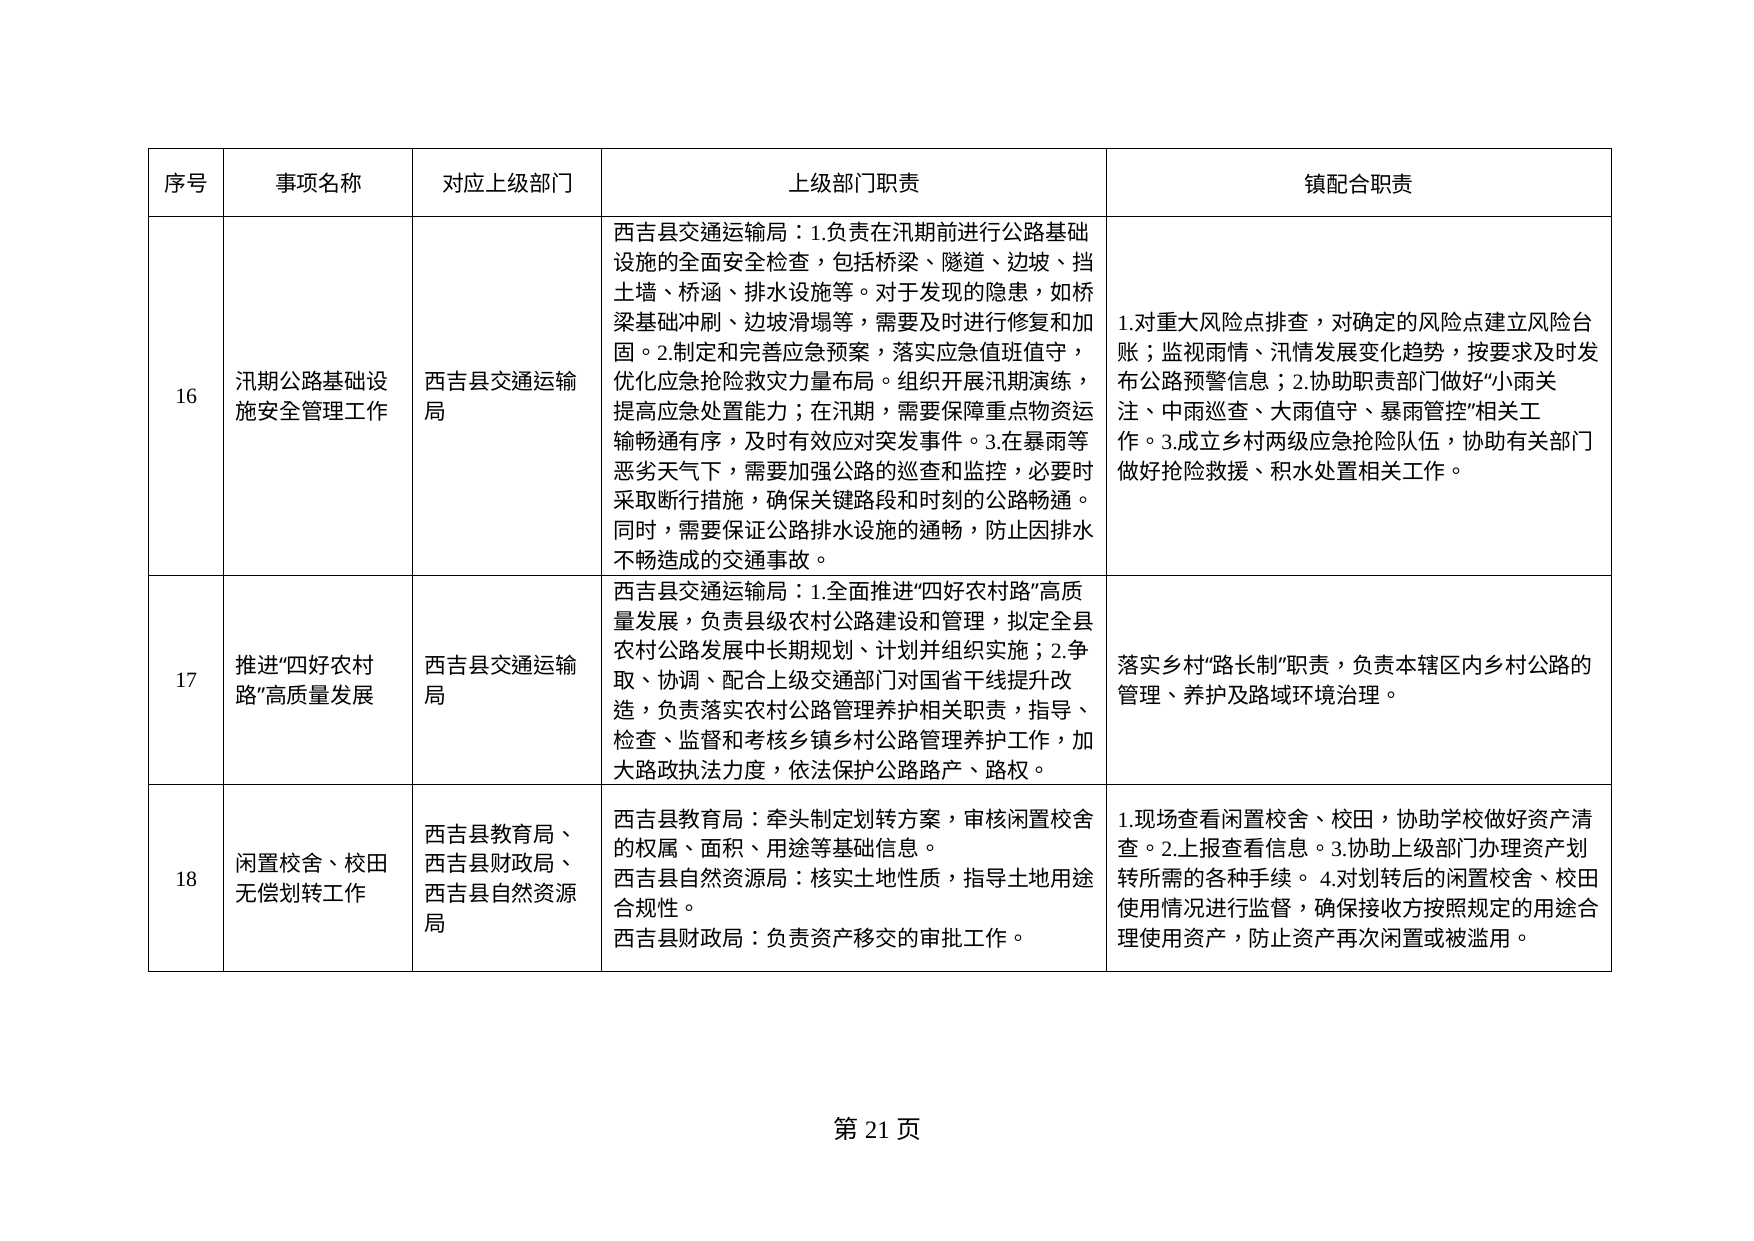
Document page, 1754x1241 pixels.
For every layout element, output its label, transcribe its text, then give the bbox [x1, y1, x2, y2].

table_header 序号 [149, 149, 223, 216]
table_cell 汛期公路基础设施安全管理工作 [224, 217, 412, 575]
table_header 事项名称 [224, 149, 412, 216]
table_header 上级部门职责 [602, 149, 1106, 216]
table_cell 闲置校舍、校田无偿划转工作 [224, 785, 412, 971]
table_cell 落实乡村“路长制”职责，负责本辖区内乡村公路的管理、养护及路域环境治理。 [1107, 576, 1611, 784]
table_cell 西吉县交通运输局 [413, 576, 601, 784]
table_header 对应上级部门 [413, 149, 601, 216]
table_cell 18 [149, 785, 223, 971]
table_cell 16 [149, 217, 223, 575]
table_cell 1.现场查看闲置校舍、校田，协助学校做好资产清查。2.上报查看信息。3.协助上级部门办理资产划转所需的各种手续。 4.对划转后的闲置校舍、校田使用情况进行监督，确保接收方按照规定的用途合理使用资产，防止资产再次闲置或被滥用。 [1107, 785, 1611, 971]
table_cell 17 [149, 576, 223, 784]
table_cell 西吉县交通运输局：1.负责在汛期前进行公路基础设施的全面安全检查，包括桥梁、隧道、边坡、挡土墙、桥涵、排水设施等。对于发现的隐患，如桥梁基础冲刷、边坡滑塌等，需要及时进行修复和加固。2.制定和完善应急预案，落实应急值班值守，优化应急抢险救灾力量布局。组织开展汛期演练，提高应急处置能力；在汛期，需要保障重点物资运输畅通有序，及时有效应对突发事件。3.在暴雨等恶劣天气下，需要加强公路的巡查和监控，必要时采取断行措施，确保关键路段和时刻的公路畅通。同时，需要保证公路排水设施的通畅，防止因排水不畅造成的交通事故。 [602, 217, 1106, 575]
table_cell 西吉县交通运输局：1.全面推进“四好农村路”高质量发展，负责县级农村公路建设和管理，拟定全县农村公路发展中长期规划、计划并组织实施；2.争取、协调、配合上级交通部门对国省干线提升改造，负责落实农村公路管理养护相关职责，指导、检查、监督和考核乡镇乡村公路管理养护工作，加大路政执法力度，依法保护公路路产、路权。 [602, 576, 1106, 784]
table_cell 推进“四好农村路”高质量发展 [224, 576, 412, 784]
table_cell 西吉县教育局、西吉县财政局、西吉县自然资源局 [413, 785, 601, 971]
table_cell 西吉县教育局：牵头制定划转方案，审核闲置校舍的权属、面积、用途等基础信息。 西吉县自然资源局：核实土地性质，指导土地用途合规性。 西吉县财政局：负责资产移交的审批工作。 [602, 785, 1106, 971]
table_cell 1.对重大风险点排查，对确定的风险点建立风险台账；监视雨情、汛情发展变化趋势，按要求及时发布公路预警信息；2.协助职责部门做好“小雨关注、中雨巡查、大雨值守、暴雨管控”相关工作。3.成立乡村两级应急抢险队伍，协助有关部门做好抢险救援、积水处置相关工作。 [1107, 217, 1611, 575]
table_header 镇配合职责 [1107, 149, 1611, 216]
table_cell 西吉县交通运输局 [413, 217, 601, 575]
